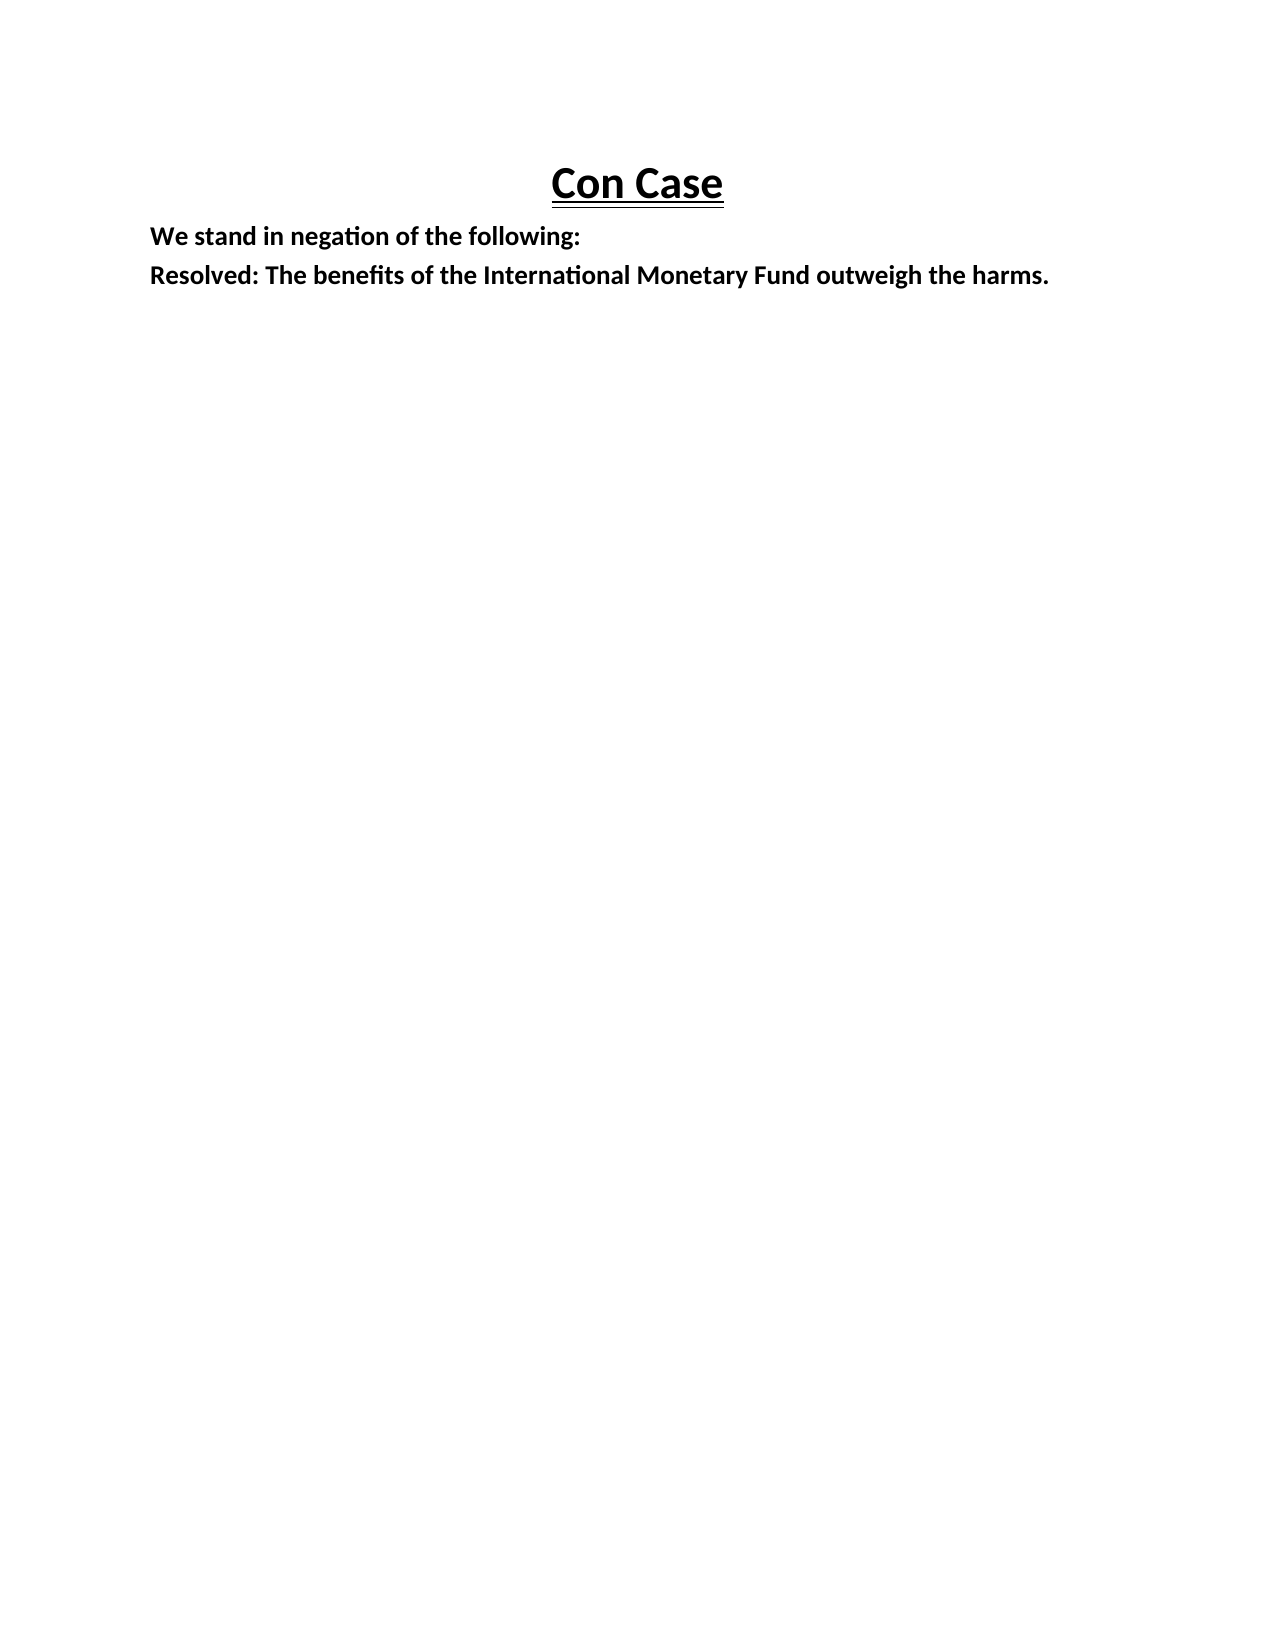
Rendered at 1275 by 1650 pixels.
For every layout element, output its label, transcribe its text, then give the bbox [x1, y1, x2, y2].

subtitle Resolved: The benefits of the International Monetary Fund outweigh the harms. [150, 258, 1125, 291]
subtitle We stand in negation of the following: [150, 219, 1125, 252]
subtitle Con Case [150, 154, 1125, 210]
